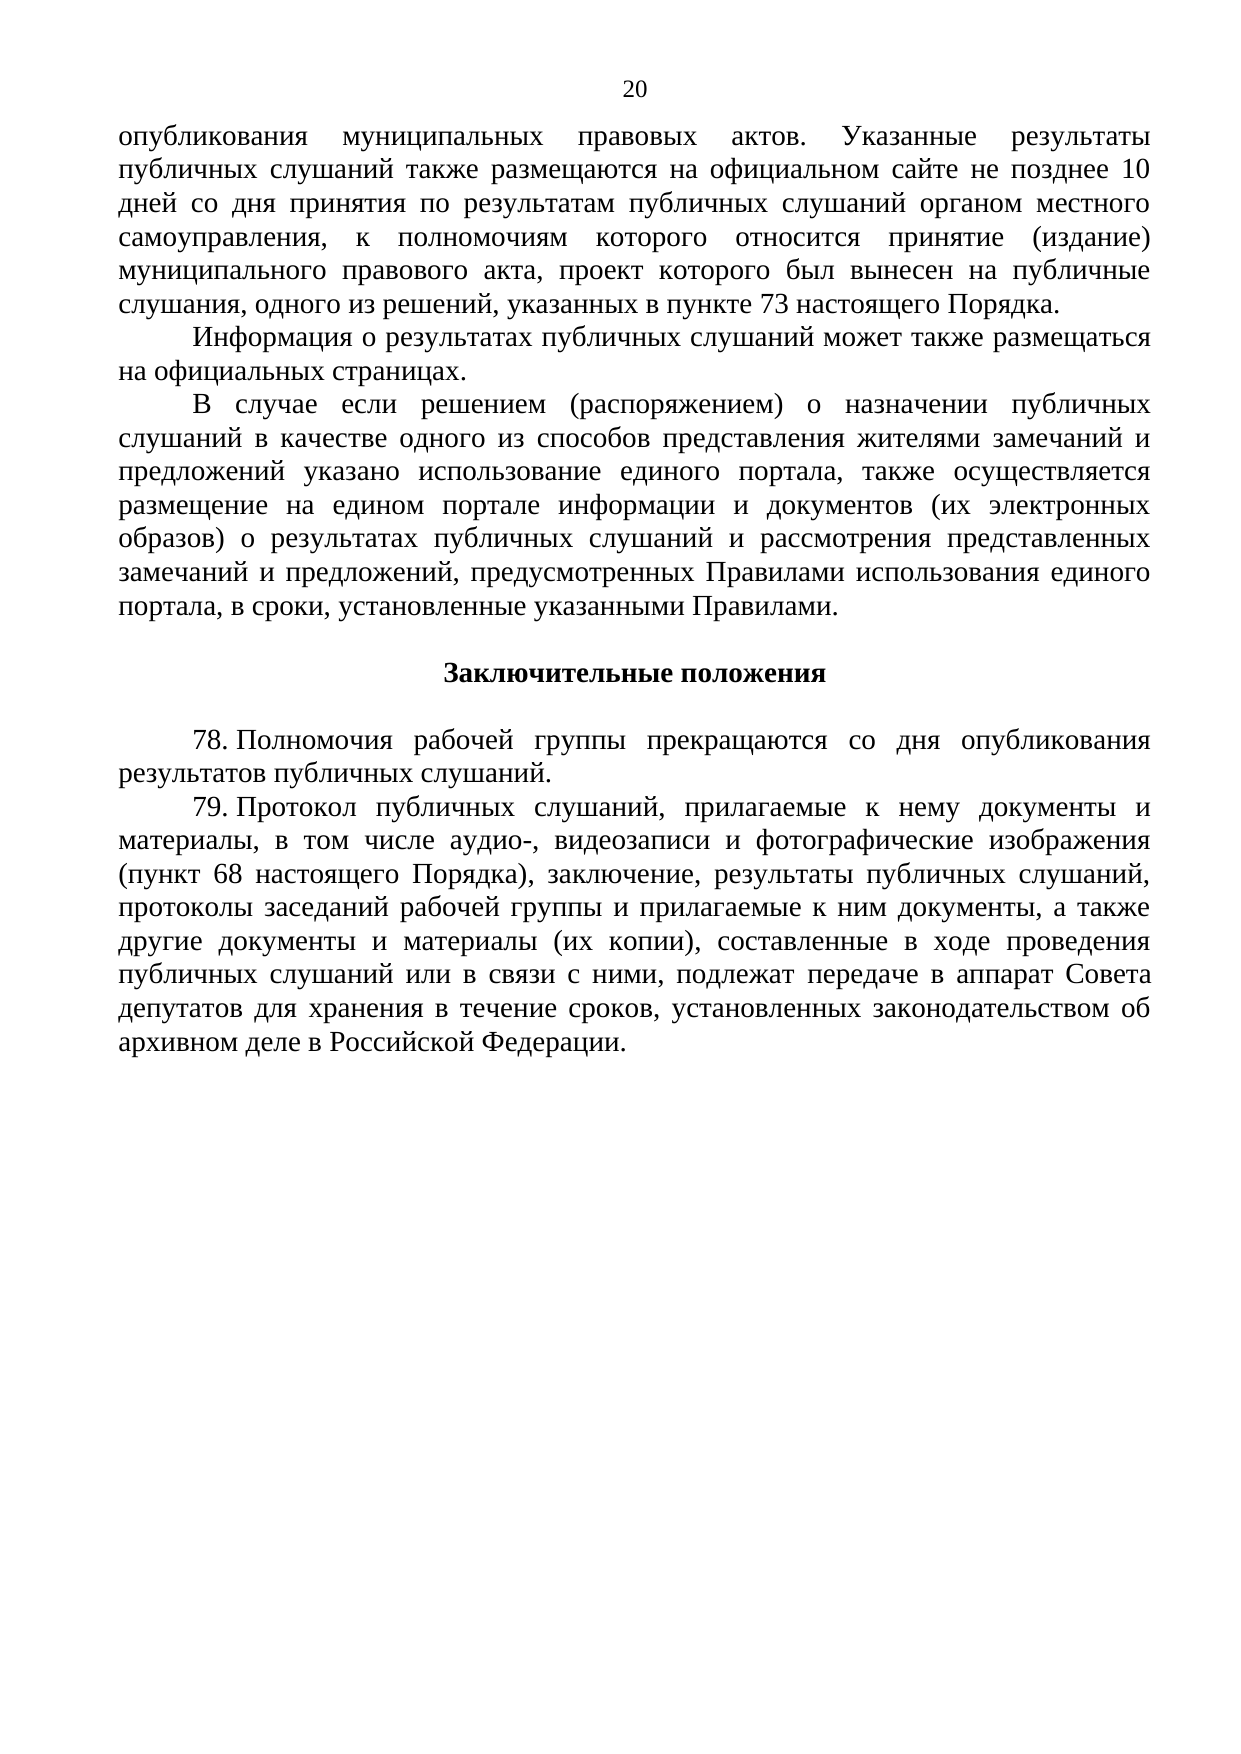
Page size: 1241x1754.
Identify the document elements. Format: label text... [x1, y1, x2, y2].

text В случае если решением (распоряжением) о назначении публичных слушаний в качестве одного из способов представления жителями замечаний и предложений указано использование единого портала, также осуществляется размещение на едином портале информации и документов (их электронных образов) о результатах публичных слушаний и рассмотрения представленных замечаний и предложений, предусмотренных Правилами использования единого портала, в сроки, установленные указанными Правилами. [118, 386, 1152, 621]
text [118, 118, 1152, 319]
text Информация о результатах публичных слушаний может также размещаться на официальных страницах. [118, 319, 1152, 386]
text 78. Полномочия рабочей группы прекращаются со дня опубликования результатов публичных слушаний. [118, 722, 1152, 789]
text 79. Протокол публичных слушаний, прилагаемые к нему документы и материалы, в том числе аудио-, видеозаписи и фотографические изображения (пункт 68 настоящего Порядка), заключение, результаты публичных слушаний, протоколы заседаний рабочей группы и прилагаемые к ним документы, а также другие документы и материалы (их копии), составленные в ходе проведения публичных слушаний или в связи с ними, подлежат передаче в аппарат Совета депутатов для хранения в течение сроков, установленных законодательством об архивном деле в Российской Федерации. [118, 789, 1152, 1057]
text Заключительные положения [118, 655, 1152, 688]
